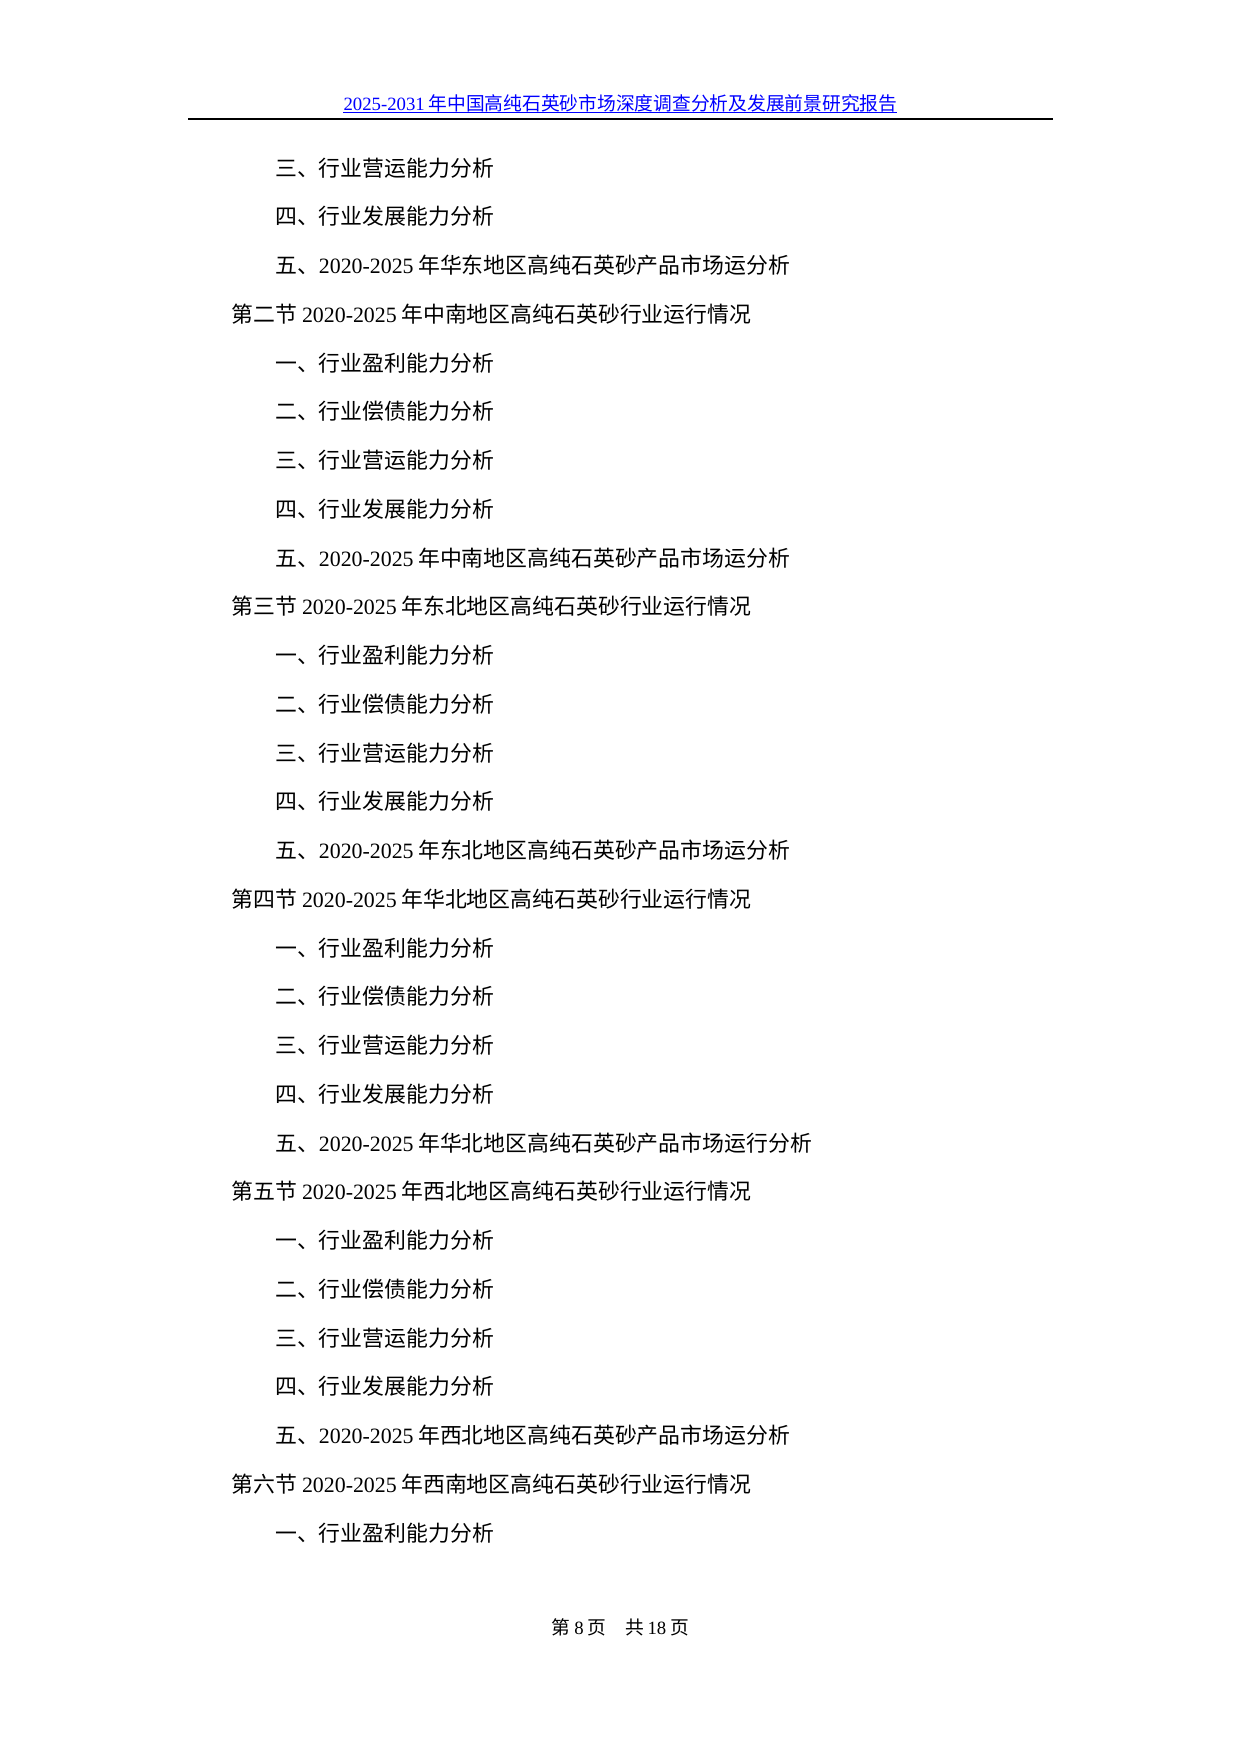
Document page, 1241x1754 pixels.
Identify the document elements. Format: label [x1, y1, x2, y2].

text [187, 150, 1053, 1548]
